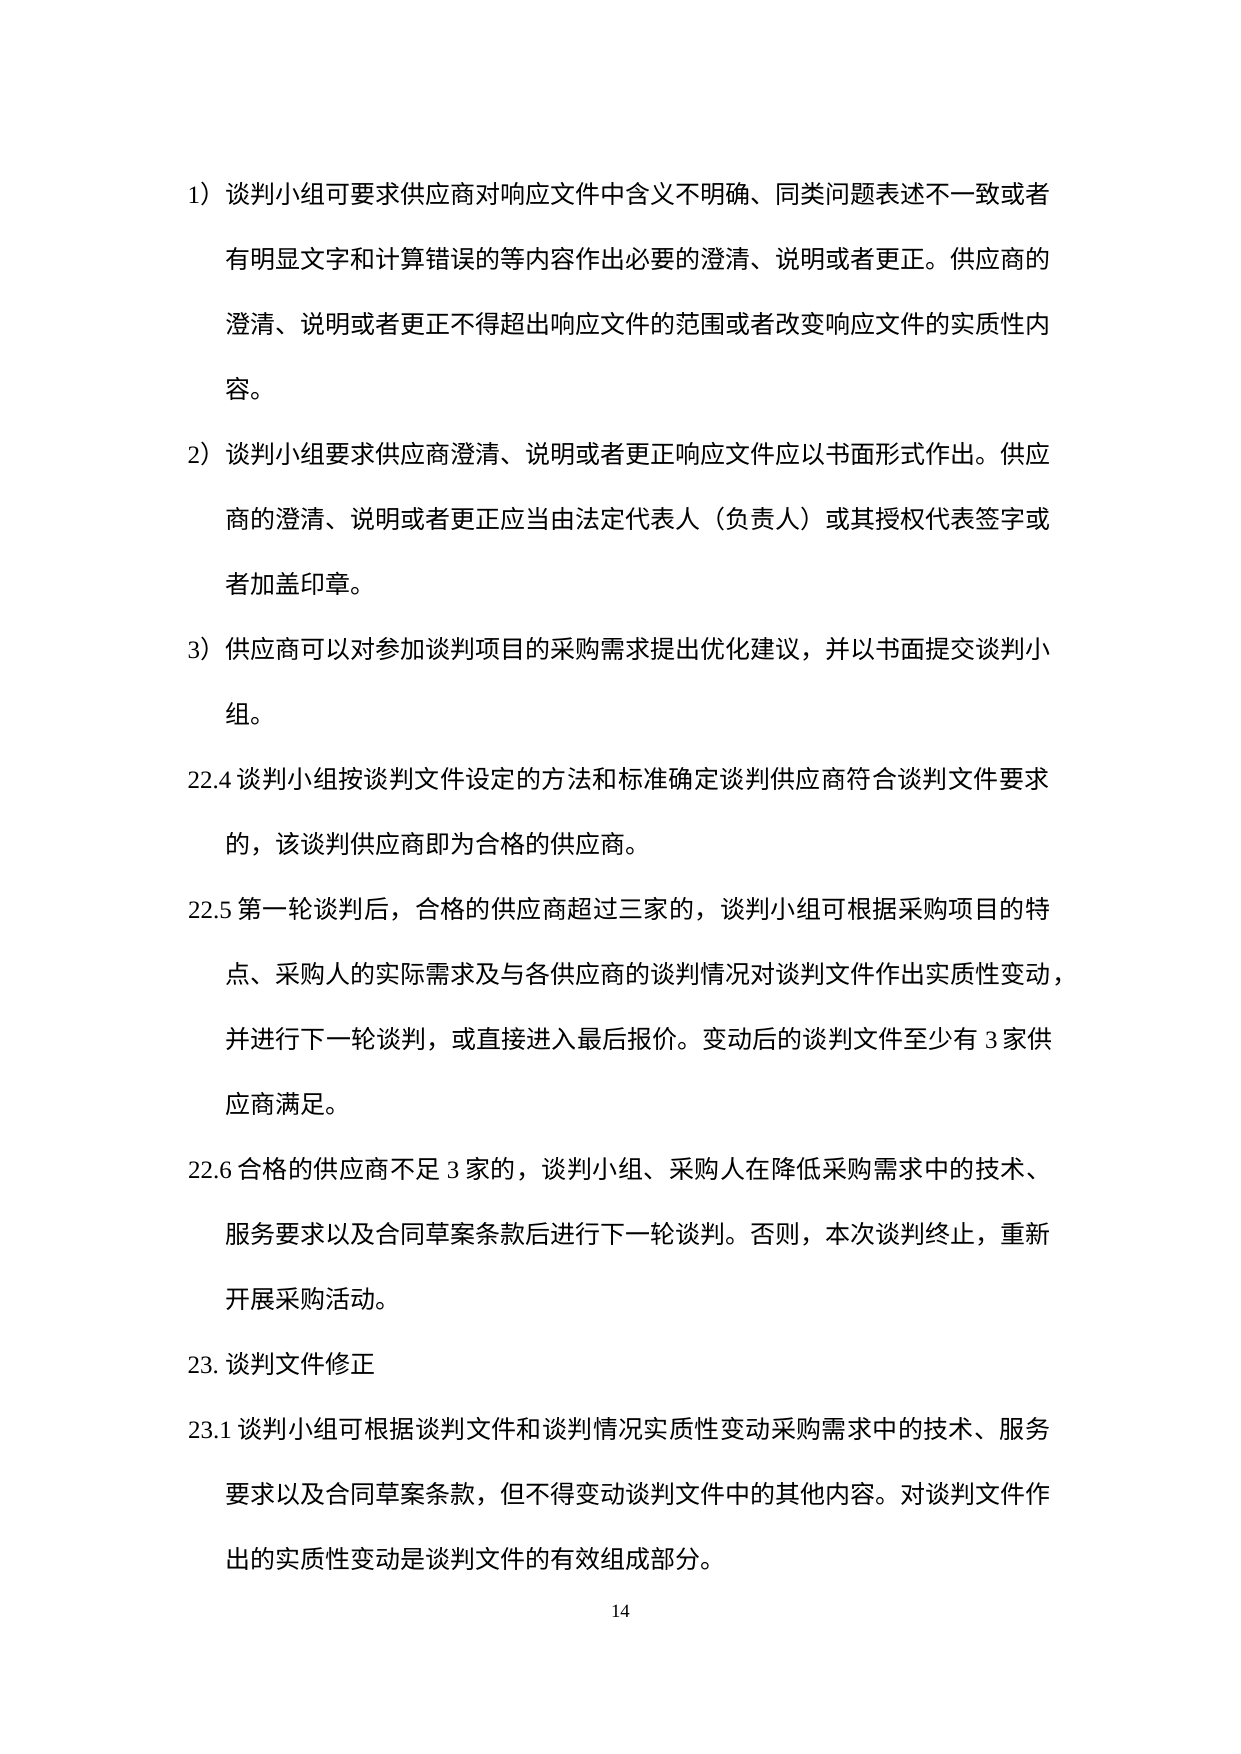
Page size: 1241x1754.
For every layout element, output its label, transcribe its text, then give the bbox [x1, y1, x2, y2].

text 1）谈判小组可要求供应商对响应文件中含义不明确、同类问题表述不一致或者有明显文字和计算错误的等内容作出必要的澄清、说明或者更正。供应商的澄清、说明或者更正不得超出响应文件的范围或者改变响应文件的实质性内容。 [187, 160, 1053, 420]
text 3）供应商可以对参加谈判项目的采购需求提出优化建议，并以书面提交谈判小组。 [187, 615, 1053, 745]
text 23.1谈判小组可根据谈判文件和谈判情况实质性变动采购需求中的技术、服务要求以及合同草案条款，但不得变动谈判文件中的其他内容。对谈判文件作出的实质性变动是谈判文件的有效组成部分。 [188, 1395, 1053, 1590]
text 23. 谈判文件修正 [187, 1330, 1053, 1395]
text 22.5第一轮谈判后，合格的供应商超过三家的，谈判小组可根据采购项目的特点、采购人的实际需求及与各供应商的谈判情况对谈判文件作出实质性变动，并进行下一轮谈判，或直接进入最后报价。变动后的谈判文件至少有3家供应商满足。 [188, 875, 1053, 1135]
text 2）谈判小组要求供应商澄清、说明或者更正响应文件应以书面形式作出。供应商的澄清、说明或者更正应当由法定代表人（负责人）或其授权代表签字或者加盖印章。 [187, 420, 1053, 615]
text 22.4谈判小组按谈判文件设定的方法和标准确定谈判供应商符合谈判文件要求的，该谈判供应商即为合格的供应商。 [187, 745, 1053, 875]
text 22.6合格的供应商不足3家的，谈判小组、采购人在降低采购需求中的技术、服务要求以及合同草案条款后进行下一轮谈判。否则，本次谈判终止，重新开展采购活动。 [188, 1135, 1053, 1330]
